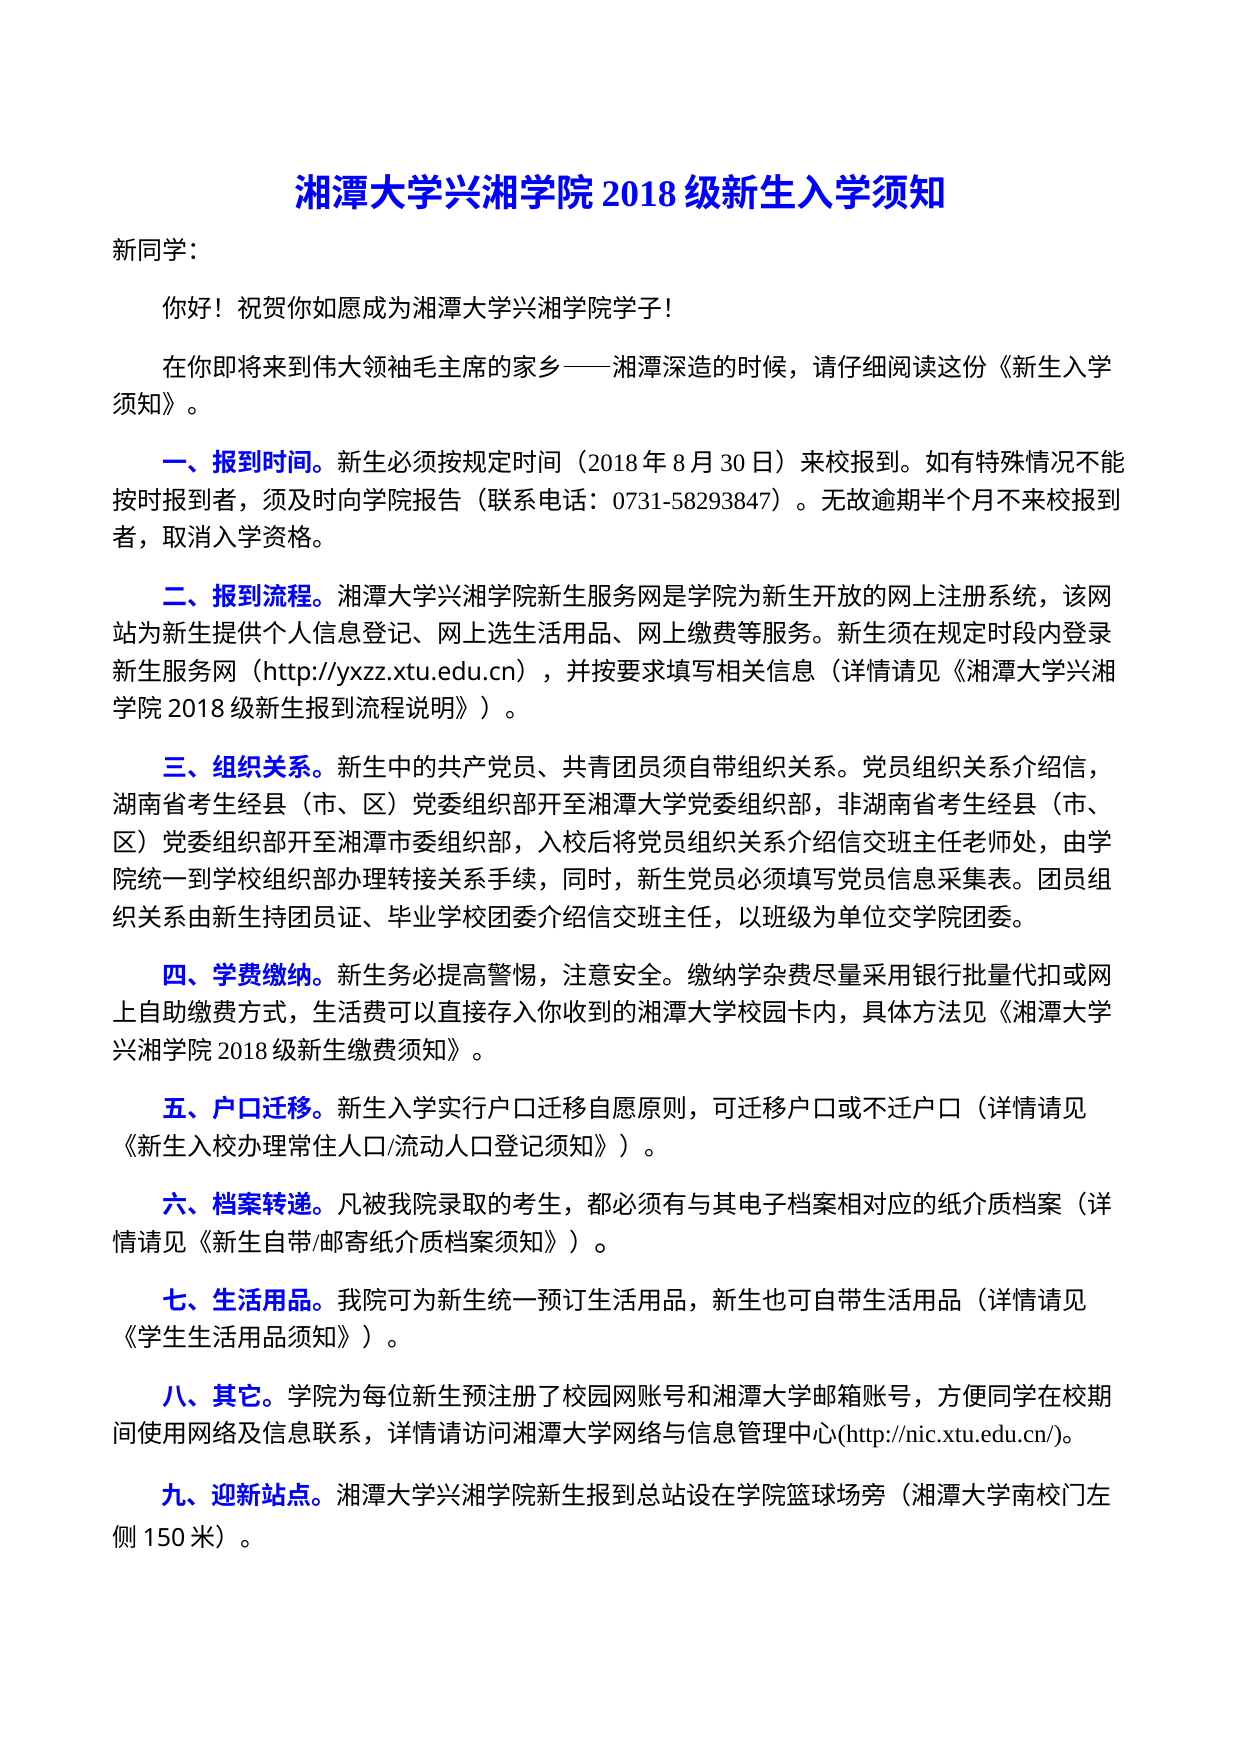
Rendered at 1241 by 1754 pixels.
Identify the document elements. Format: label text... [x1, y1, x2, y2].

text 三、组织关系。新生中的共产党员、共青团员须自带组织关系。党员组织关系介绍信，湖南省考生经县（市、区）党委组织部开至湘潭大学党委组织部，非湖南省考生经县（市、区）党委组织部开至湘潭市委组织部，入校后将党员组织关系介绍信交班主任老师处，由学院统一到学校组织部办理转接关系手续，同时，新生党员必须填写党员信息采集表。团员组织关系由新生持团员证、毕业学校团委介绍信交班主任，以班级为单位交学院团委。 [112, 746, 1128, 933]
text 四、学费缴纳。新生务必提高警惕，注意安全。缴纳学杂费尽量采用银行批量代扣或网上自助缴费方式，生活费可以直接存入你收到的湘潭大学校园卡内，具体方法见《湘潭大学兴湘学院2018级新生缴费须知》。 [112, 954, 1128, 1067]
text 九、迎新站点。湘潭大学兴湘学院新生报到总站设在学院篮球场旁（湘潭大学南校门左侧150米）。 [112, 1471, 1128, 1554]
text 七、生活用品。我院可为新生统一预订生活用品，新生也可自带生活用品（详情请见《学生生活用品须知》）。 [112, 1279, 1128, 1354]
text 一、报到时间。新生必须按规定时间（2018年8月30日）来校报到。如有特殊情况不能按时报到者，须及时向学院报告（联系电话：0731-58293847）。无故逾期半个月不来校报到者，取消入学资格。 [112, 442, 1128, 554]
text 你好！祝贺你如愿成为湘潭大学兴湘学院学子！ [112, 288, 1128, 325]
text 湘潭大学兴湘学院2018级新生入学须知 [112, 162, 1128, 217]
text 八、其它。学院为每位新生预注册了校园网账号和湘潭大学邮箱账号，方便同学在校期间使用网络及信息联系，详情请访问湘潭大学网络与信息管理中心(http://nic.xtu.edu.cn/)。 [112, 1375, 1128, 1450]
text 新同学： [112, 229, 1128, 267]
text 六、档案转递。凡被我院录取的考生，都必须有与其电子档案相对应的纸介质档案（详情请见《新生自带/邮寄纸介质档案须知》）。 [112, 1183, 1128, 1258]
text 五、户口迁移。新生入学实行户口迁移自愿原则，可迁移户口或不迁户口（详情请见《新生入校办理常住人口/流动人口登记须知》）。 [112, 1088, 1128, 1163]
text 在你即将来到伟大领袖毛主席的家乡——湘潭深造的时候，请仔细阅读这份《新生入学须知》。 [112, 346, 1128, 421]
text 二、报到流程。湘潭大学兴湘学院新生服务网是学院为新生开放的网上注册系统，该网站为新生提供个人信息登记、网上选生活用品、网上缴费等服务。新生须在规定时段内登录新生服务网（http://yxzz.xtu.edu.cn），并按要求填写相关信息（详情请见《湘潭大学兴湘学院2018级新生报到流程说明》）。 [112, 575, 1128, 725]
